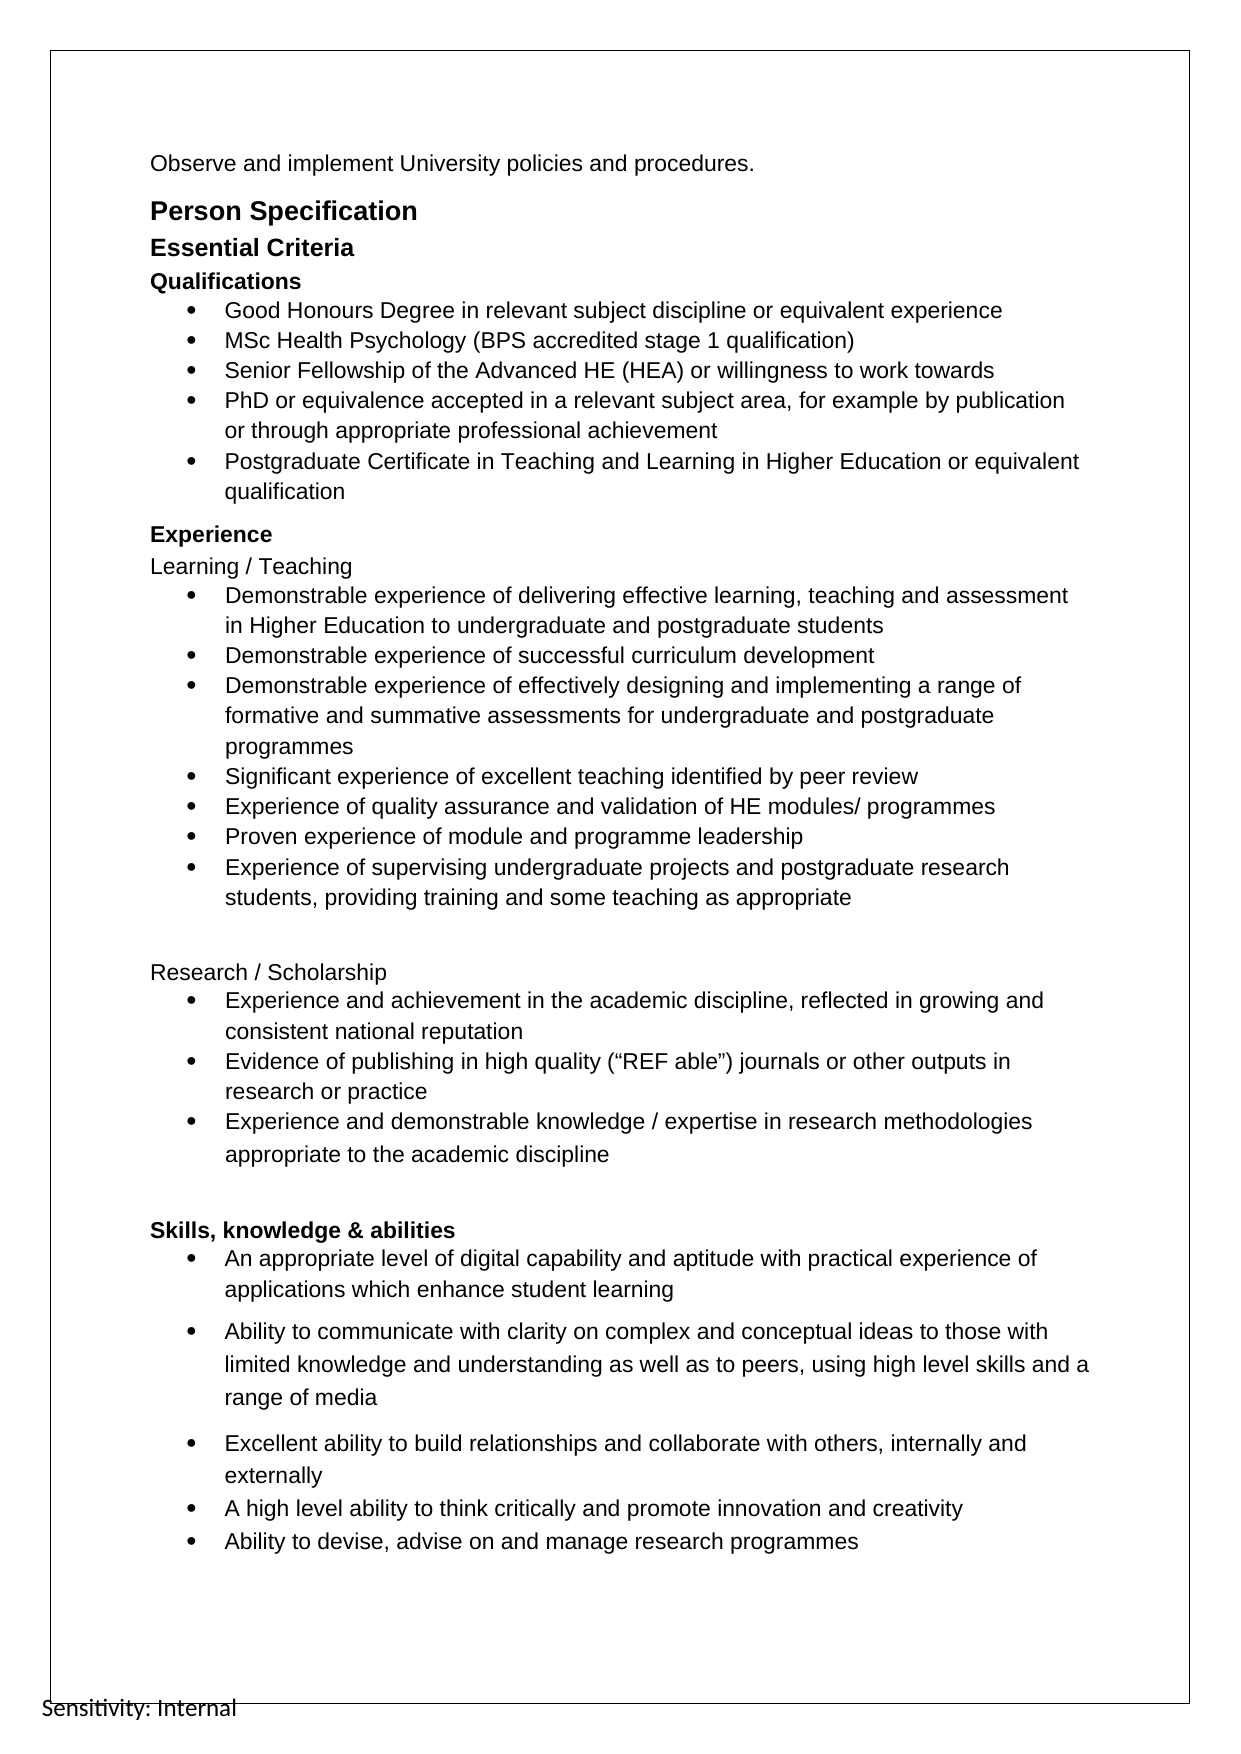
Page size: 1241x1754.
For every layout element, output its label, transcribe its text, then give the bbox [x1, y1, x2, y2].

list Experience and demonstrable knowledge / expertise in research methodologies appropriate to the academic discipline [187, 1108, 1090, 1168]
subtitle Learning / Teaching [150, 553, 1090, 579]
list Proven experience of module and programme leadership [187, 823, 1090, 850]
list Significant experience of excellent teaching identified by peer review [187, 763, 1090, 789]
subtitle Experience [150, 521, 1090, 547]
list Ability to devise, advise on and manage research programmes [187, 1528, 1090, 1554]
subtitle Skills, knowledge & abilities [150, 1217, 1090, 1243]
list Senior Fellowship of the Advanced HE (HEA) or willingness to work towards [187, 357, 1090, 383]
list Experience of quality assurance and validation of HE modules/ programmes [187, 793, 1090, 819]
subtitle Research / Scholarship [150, 959, 1090, 985]
list Experience of supervising undergraduate projects and postgraduate research students, providing training and some teaching as appropriate [187, 853, 1090, 910]
subtitle Qualifications [150, 268, 1090, 294]
list Demonstrable experience of delivering effective learning, teaching and assessment in Higher Education to undergraduate and postgraduate students [187, 582, 1090, 638]
subtitle Person Specification [150, 195, 1090, 226]
list Ability to communicate with clarity on complex and conceptual ideas to those with limited knowledge and understanding as well as to peers, using high level skills and a range of media [187, 1318, 1090, 1410]
list MSc Health Psychology (BPS accredited stage 1 qualification) [187, 327, 1090, 353]
list A high level ability to think critically and promote innovation and creativity [187, 1495, 1090, 1522]
list Postgraduate Certificate in Teaching and Learning in Higher Education or equivalent qualification [187, 448, 1090, 504]
list Experience and achievement in the academic discipline, reflected in growing and consistent national reputation [187, 987, 1090, 1044]
subtitle Essential Criteria [150, 233, 1090, 262]
list Demonstrable experience of effectively designing and implementing a range of formative and summative assessments for undergraduate and postgraduate programmes [187, 672, 1090, 759]
list PhD or equivalence accepted in a relevant subject area, for example by publication or through appropriate professional achievement [187, 387, 1090, 444]
list Demonstrable experience of successful curriculum development [187, 642, 1090, 668]
list Good Honours Degree in relevant subject discipline or equivalent experience [187, 297, 1090, 323]
text Observe and implement University policies and procedures. [150, 150, 1090, 176]
list Evidence of publishing in high quality (“REF able”) journals or other outputs in research or practice [187, 1048, 1090, 1104]
list An appropriate level of digital capability and aptitude with practical experience of applications which enhance student learning [187, 1245, 1090, 1302]
list Excellent ability to build relationships and collaborate with others, internally and externally [187, 1429, 1090, 1489]
